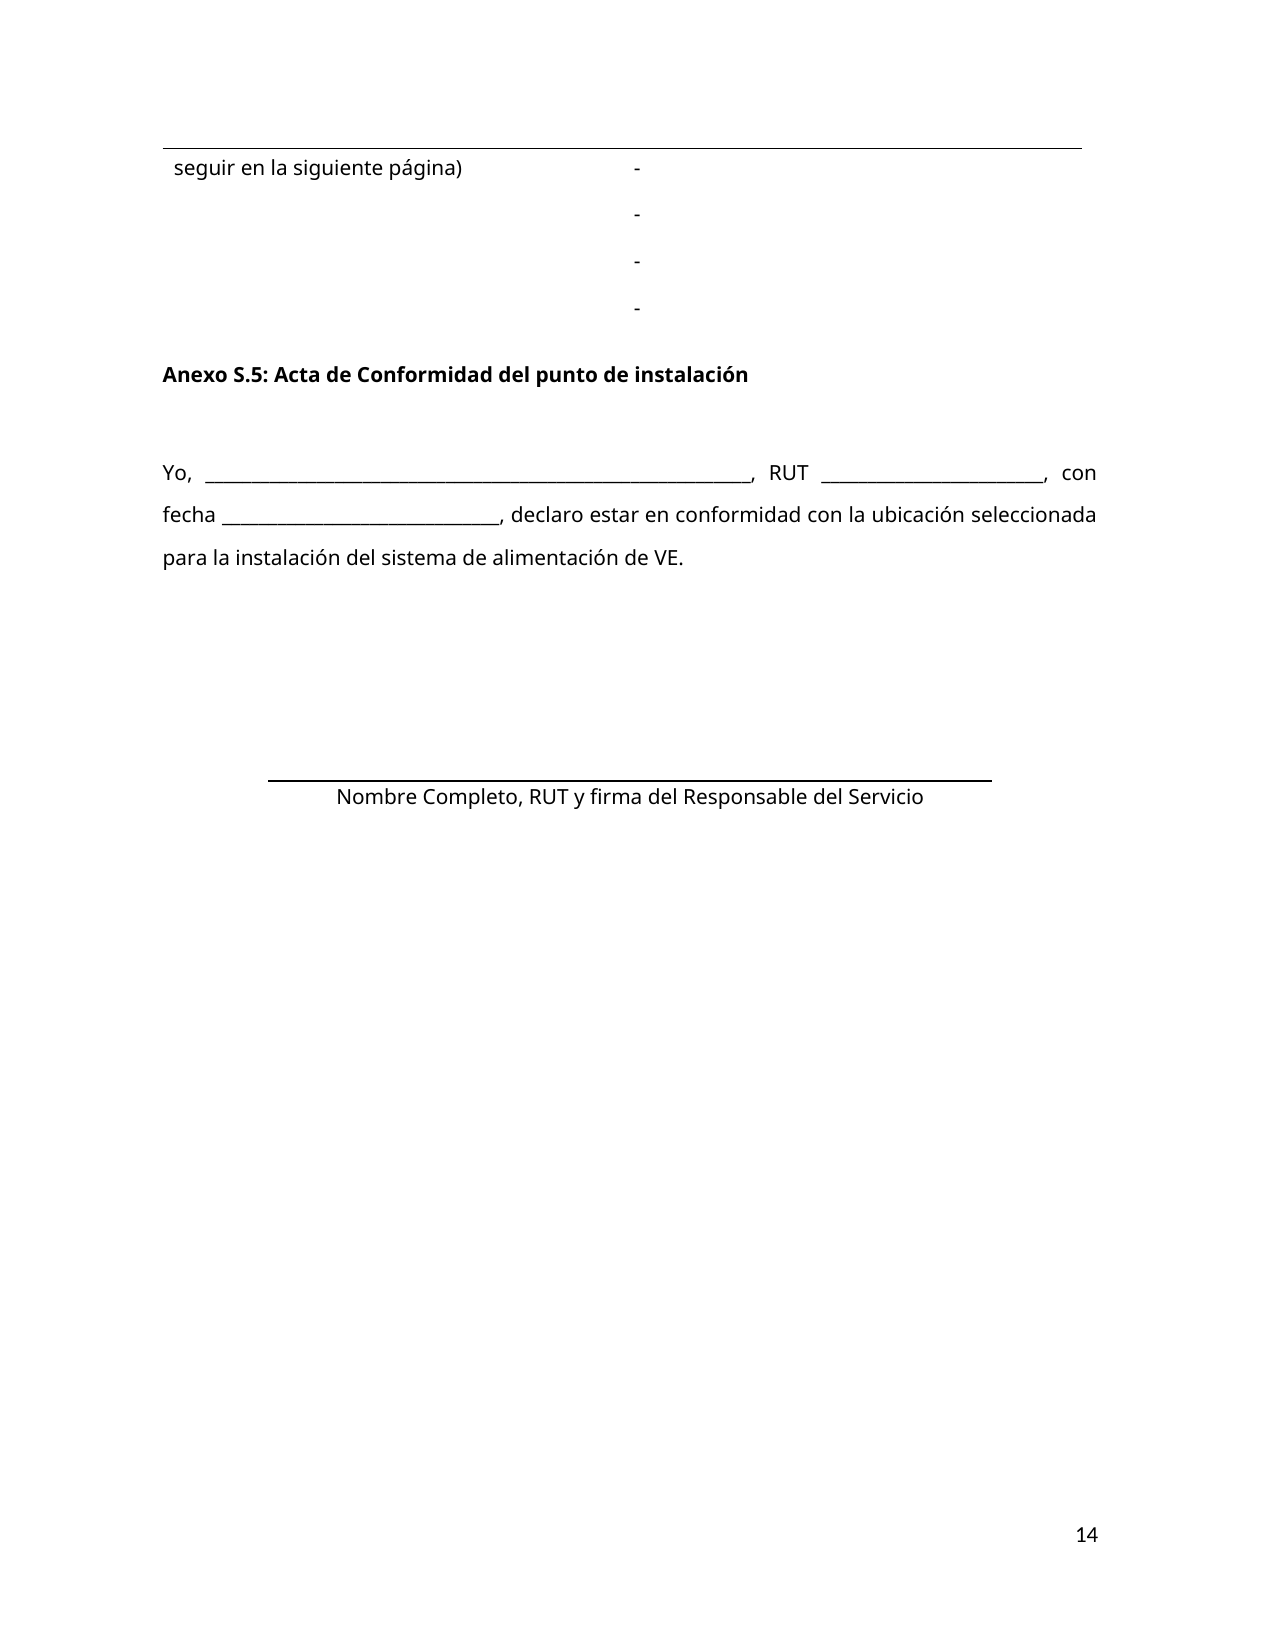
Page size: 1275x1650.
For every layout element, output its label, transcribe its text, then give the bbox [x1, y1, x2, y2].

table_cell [163, 149, 622, 335]
table_cell - - - - - [622, 149, 1082, 335]
text Yo, ___________________________________________________________, RUT ________________________, con fecha ______________________________, declaro estar en conformidad con la ubicación seleccionada para la instalación del sistema de alimentación de VE. [162, 458, 1098, 572]
table_header Nombre Completo, RUT y firma del Responsable del Servicio [268, 782, 992, 874]
subtitle Anexo S.5: Acta de Conformidad del punto de instalación [162, 360, 1098, 388]
